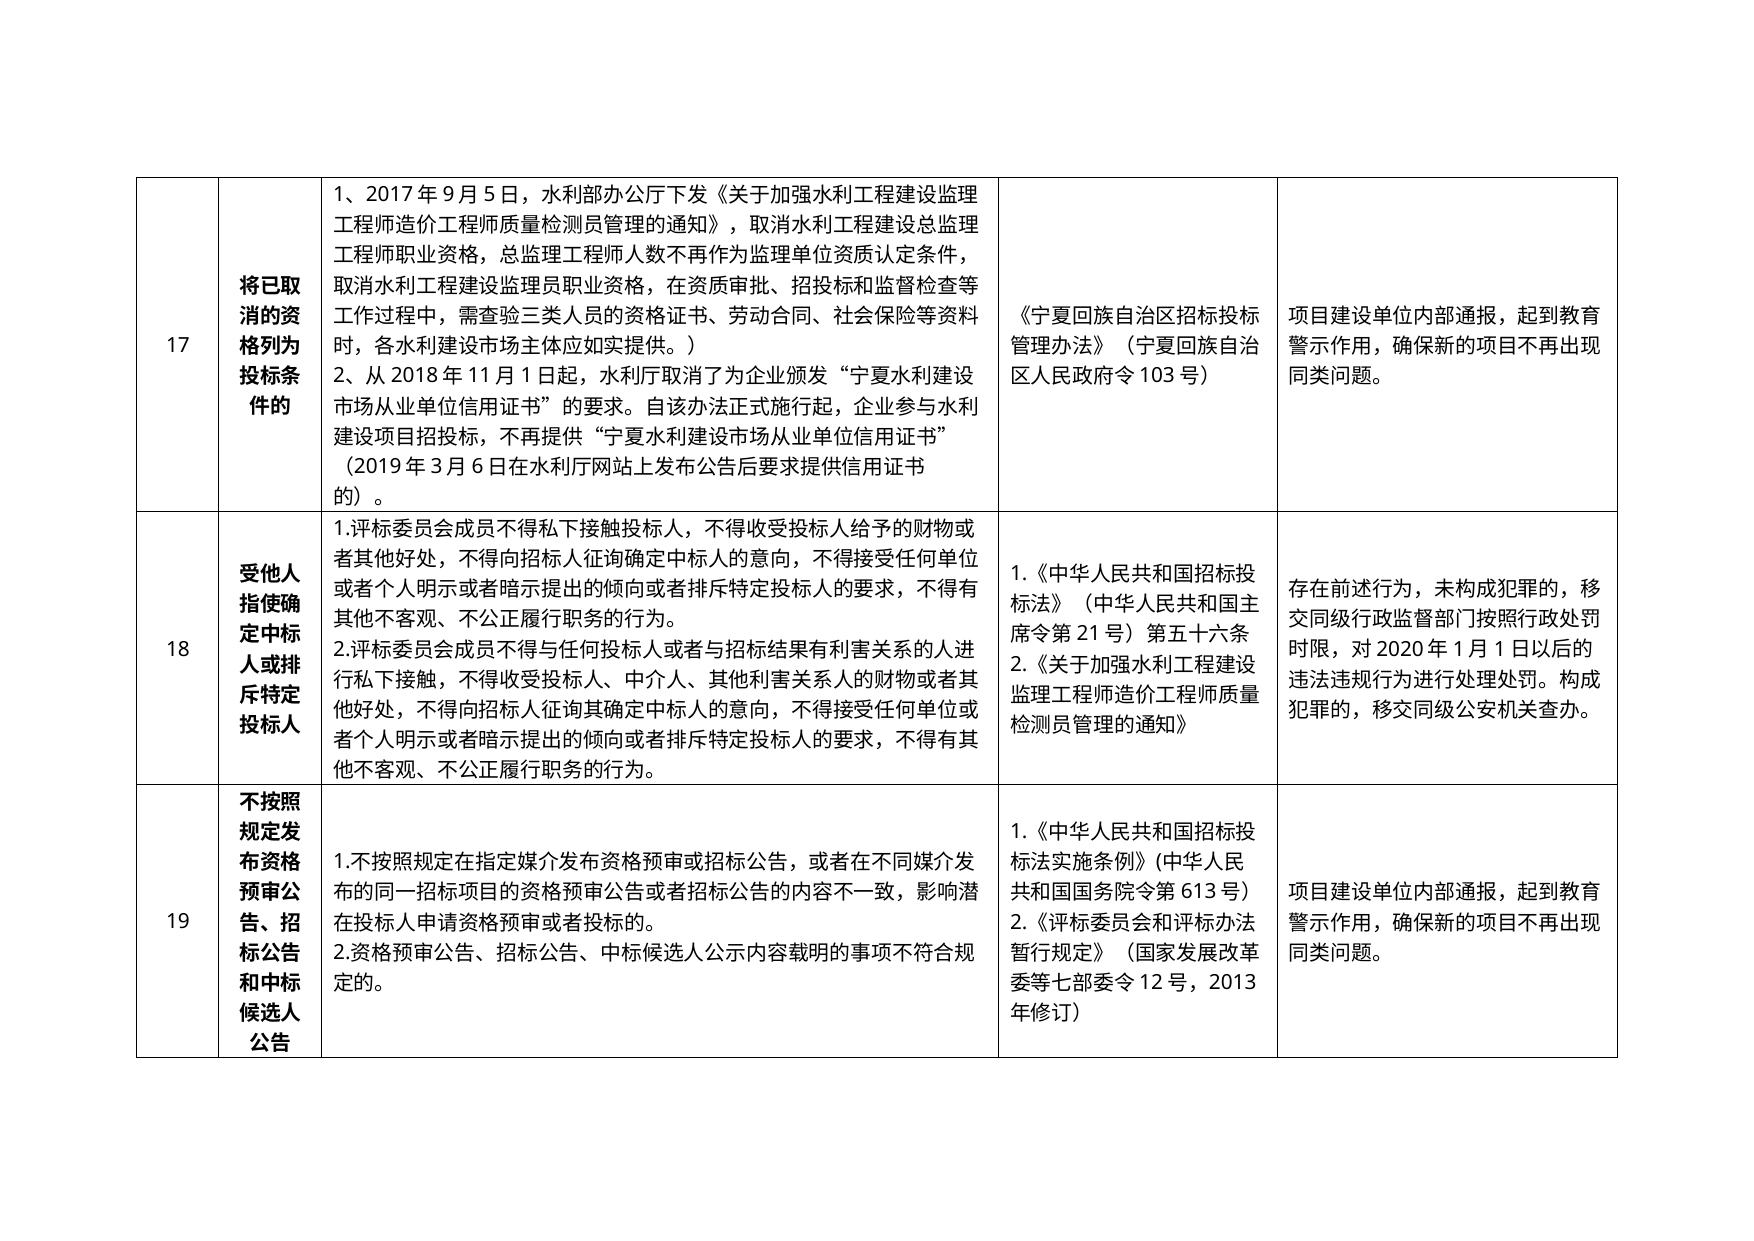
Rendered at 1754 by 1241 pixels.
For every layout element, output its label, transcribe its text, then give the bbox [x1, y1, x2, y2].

table_cell 受他人指使确定中标人或排斥特定投标人 [219, 512, 321, 784]
table_cell 1.《中华人民共和国招标投标法》（中华人民共和国主席令第21号）第五十六条 2.《关于加强水利工程建设监理工程师造价工程师质量检测员管理的通知》 [999, 512, 1277, 784]
table_cell 18 [137, 512, 218, 784]
table_cell 17 [137, 178, 218, 511]
table_cell 1.《中华人民共和国招标投标法实施条例》(中华人民共和国国务院令第613号） 2.《评标委员会和评标办法暂行规定》（国家发展改革委等七部委令12号，2013年修订） [999, 785, 1277, 1057]
table_cell 1.评标委员会成员不得私下接触投标人，不得收受投标人给予的财物或者其他好处，不得向招标人征询确定中标人的意向，不得接受任何单位或者个人明示或者暗示提出的倾向或者排斥特定投标人的要求，不得有其他不客观、不公正履行职务的行为。 2.评标委员会成员不得与任何投标人或者与招标结果有利害关系的人进行私下接触，不得收受投标人、中介人、其他利害关系人的财物或者其他好处，不得向招标人征询其确定中标人的意向，不得接受任何单位或者个人明示或者暗示提出的倾向或者排斥特定投标人的要求，不得有其他不客观、不公正履行职务的行为。 [322, 512, 998, 784]
table_cell 1.不按照规定在指定媒介发布资格预审或招标公告，或者在不同媒介发布的同一招标项目的资格预审公告或者招标公告的内容不一致，影响潜在投标人申请资格预审或者投标的。 2.资格预审公告、招标公告、中标候选人公示内容载明的事项不符合规定的。 [322, 785, 998, 1057]
table_cell 1、2017年9月5日，水利部办公厅下发《关于加强水利工程建设监理工程师造价工程师质量检测员管理的通知》，取消水利工程建设总监理工程师职业资格，总监理工程师人数不再作为监理单位资质认定条件，取消水利工程建设监理员职业资格，在资质审批、招投标和监督检查等工作过程中，需查验三类人员的资格证书、劳动合同、社会保险等资料时，各水利建设市场主体应如实提供。） 2、从2018年11月1日起，水利厅取消了为企业颁发“宁夏水利建设市场从业单位信用证书”的要求。自该办法正式施行起，企业参与水利建设项目招投标，不再提供“宁夏水利建设市场从业单位信用证书”（2019年3月6日在水利厅网站上发布公告后要求提供信用证书的）。 [322, 178, 998, 511]
table_cell 项目建设单位内部通报，起到教育警示作用，确保新的项目不再出现同类问题。 [1278, 785, 1617, 1057]
table_cell 存在前述行为，未构成犯罪的，移交同级行政监督部门按照行政处罚时限，对2020年1月1日以后的违法违规行为进行处理处罚。构成犯罪的，移交同级公安机关查办。 [1278, 512, 1617, 784]
table_cell 《宁夏回族自治区招标投标管理办法》（宁夏回族自治区人民政府令103号） [999, 178, 1277, 511]
table_cell 19 [137, 785, 218, 1057]
table_cell 项目建设单位内部通报，起到教育警示作用，确保新的项目不再出现同类问题。 [1278, 178, 1617, 511]
table_cell 将已取消的资格列为投标条件的 [219, 178, 321, 511]
table_cell 不按照规定发布资格预审公告、招标公告和中标候选人公告 [219, 785, 321, 1057]
